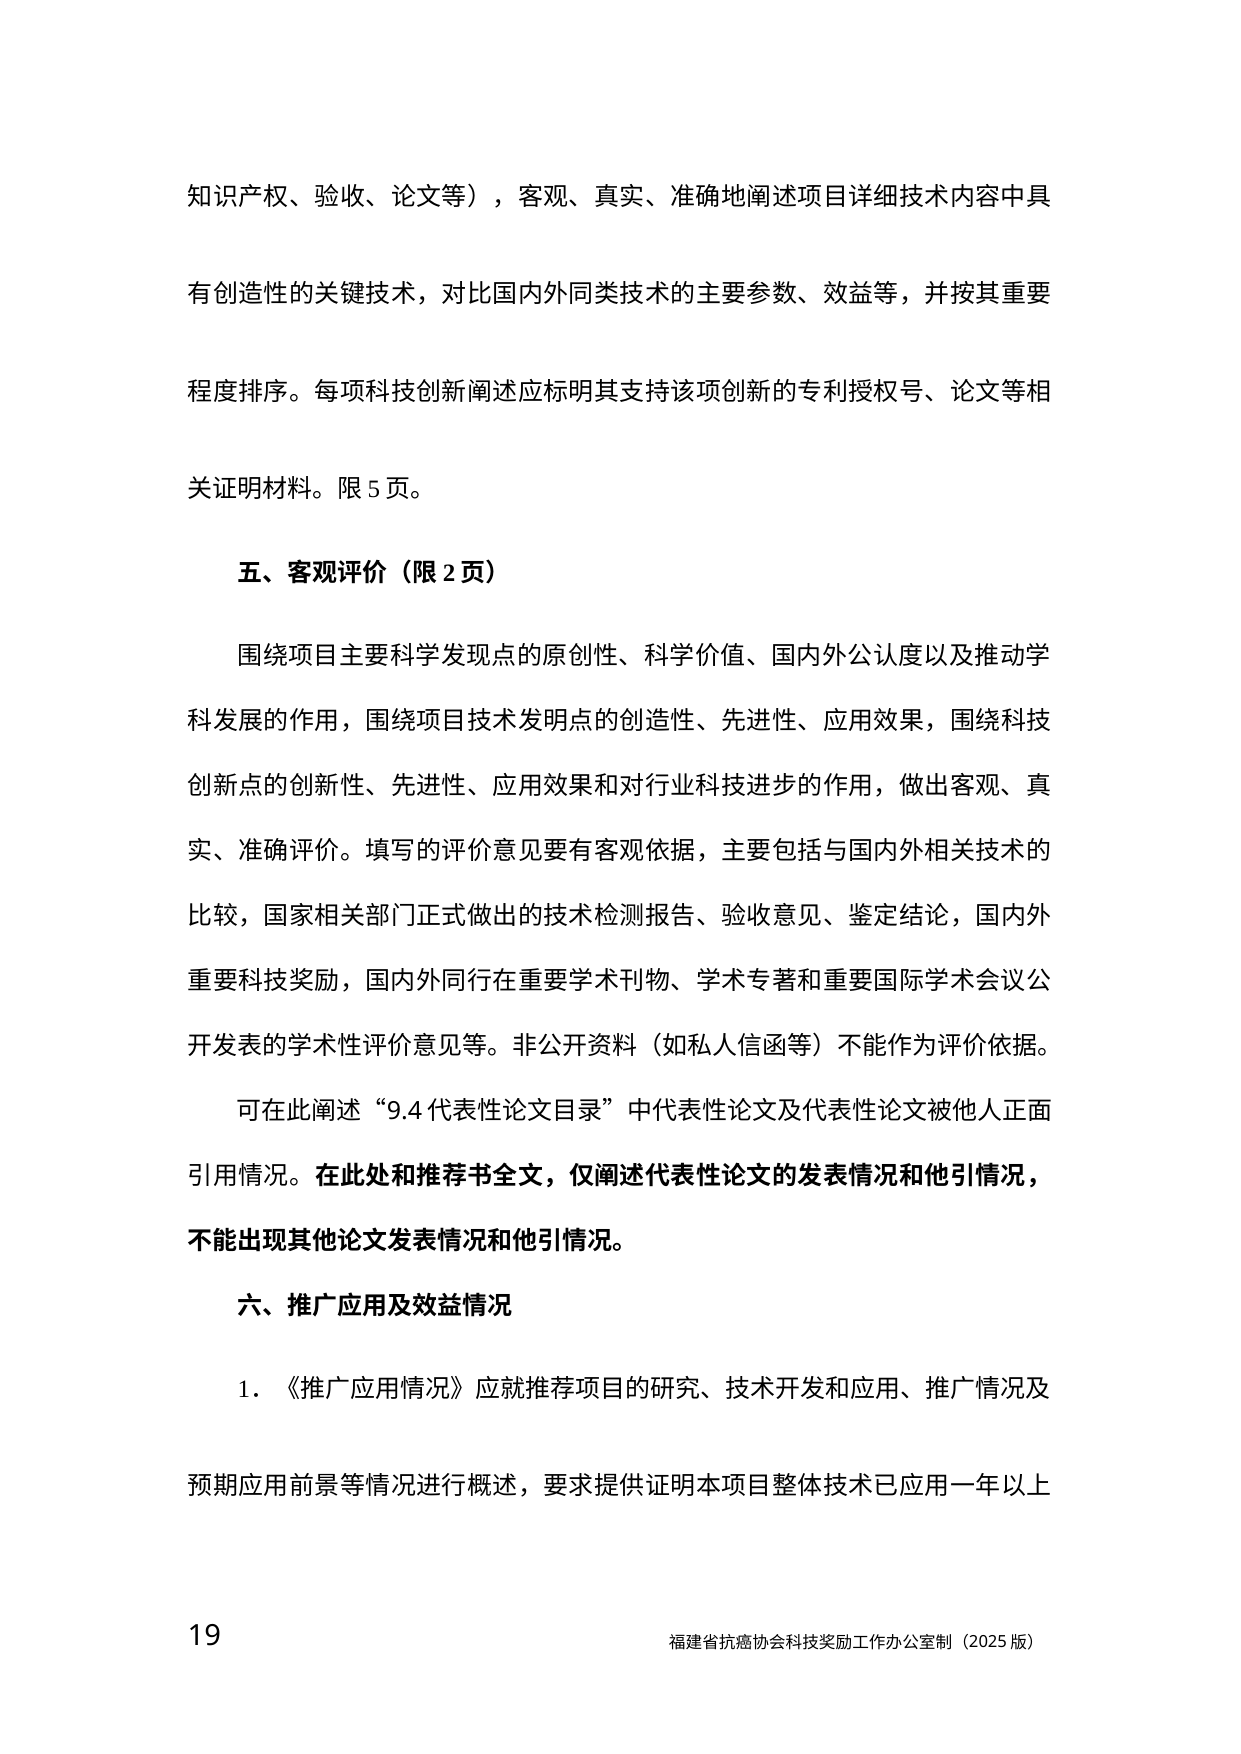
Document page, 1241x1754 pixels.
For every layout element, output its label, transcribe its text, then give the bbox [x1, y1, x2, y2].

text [187, 162, 1053, 519]
text 五、客观评价（限2页） [187, 538, 1053, 603]
text 可在此阐述“9.4代表性论文目录”中代表性论文及代表性论文被他人正面引用情况。在此处和推荐书全文，仅阐述代表性论文的发表情况和他引情况，不能出现其他论文发表情况和他引情况。 [187, 1076, 1053, 1271]
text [187, 1354, 1053, 1516]
text 围绕项目主要科学发现点的原创性、科学价值、国内外公认度以及推动学科发展的作用，围绕项目技术发明点的创造性、先进性、应用效果，围绕科技创新点的创新性、先进性、应用效果和对行业科技进步的作用，做出客观、真实、准确评价。填写的评价意见要有客观依据，主要包括与国内外相关技术的比较，国家相关部门正式做出的技术检测报告、验收意见、鉴定结论，国内外重要科技奖励，国内外同行在重要学术刊物、学术专著和重要国际学术会议公开发表的学术性评价意见等。非公开资料（如私人信函等）不能作为评价依据。 [187, 621, 1053, 1076]
text 六、推广应用及效益情况 [187, 1271, 1053, 1336]
